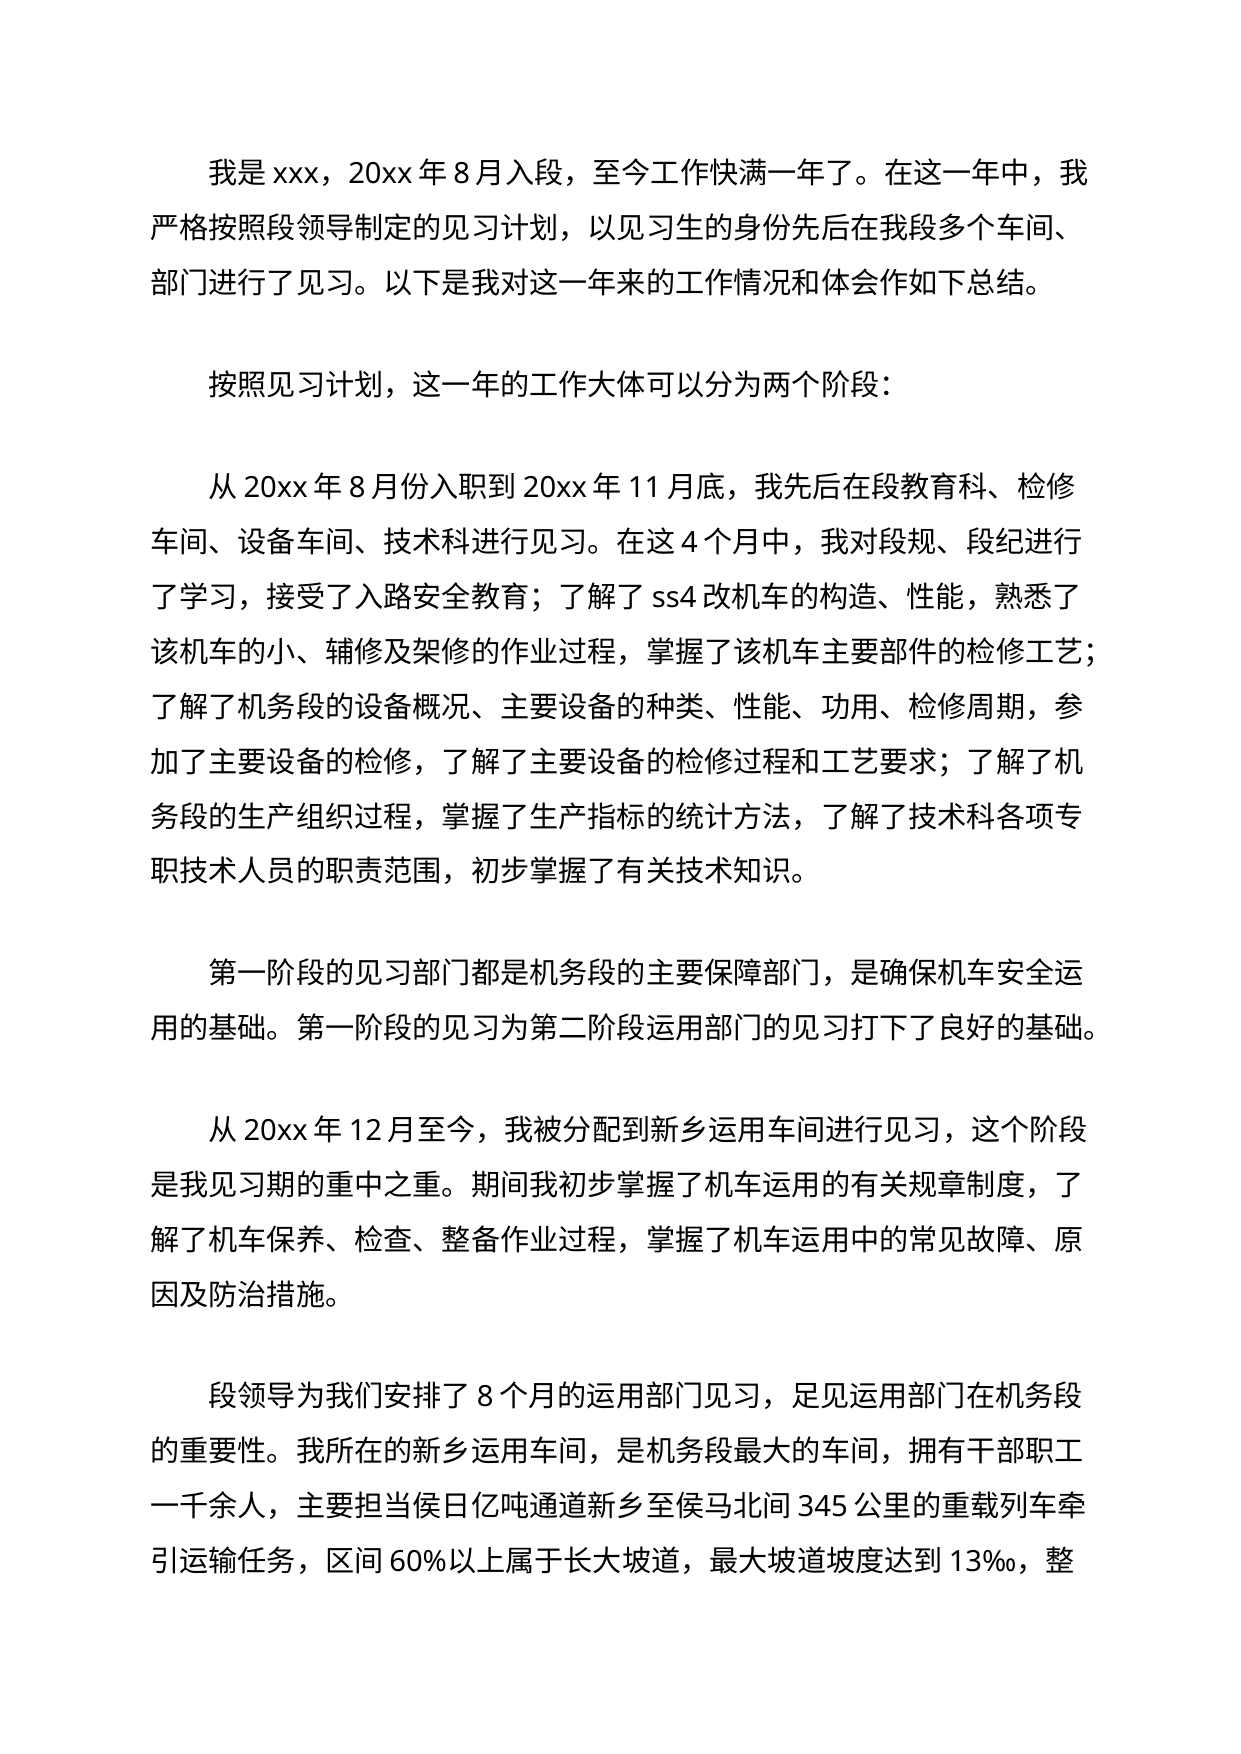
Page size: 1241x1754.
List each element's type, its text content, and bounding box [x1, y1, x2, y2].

text 我是xxx，20xx年8月入段，至今工作快满一年了。在这一年中，我严格按照段领导制定的见习计划，以见习生的身份先后在我段多个车间、部门进行了见习。以下是我对这一年来的工作情况和体会作如下总结。 [150, 150, 1090, 302]
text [150, 1373, 1090, 1580]
text 第一阶段的见习部门都是机务段的主要保障部门，是确保机车安全运用的基础。第一阶段的见习为第二阶段运用部门的见习打下了良好的基础。 [150, 950, 1090, 1047]
text 按照见习计划，这一年的工作大体可以分为两个阶段： [150, 362, 1090, 404]
text 从20xx年8月份入职到20xx年11月底，我先后在段教育科、检修车间、设备车间、技术科进行见习。在这4个月中，我对段规、段纪进行了学习，接受了入路安全教育；了解了ss4改机车的构造、性能，熟悉了该机车的小、辅修及架修的作业过程，掌握了该机车主要部件的检修工艺；了解了机务段的设备概况、主要设备的种类、性能、功用、检修周期，参加了主要设备的检修，了解了主要设备的检修过程和工艺要求；了解了机务段的生产组织过程，掌握了生产指标的统计方法，了解了技术科各项专职技术人员的职责范围，初步掌握了有关技术知识。 [150, 463, 1090, 890]
text 从20xx年12月至今，我被分配到新乡运用车间进行见习，这个阶段是我见习期的重中之重。期间我初步掌握了机车运用的有关规章制度，了解了机车保养、检查、整备作业过程，掌握了机车运用中的常见故障、原因及防治措施。 [150, 1106, 1090, 1313]
